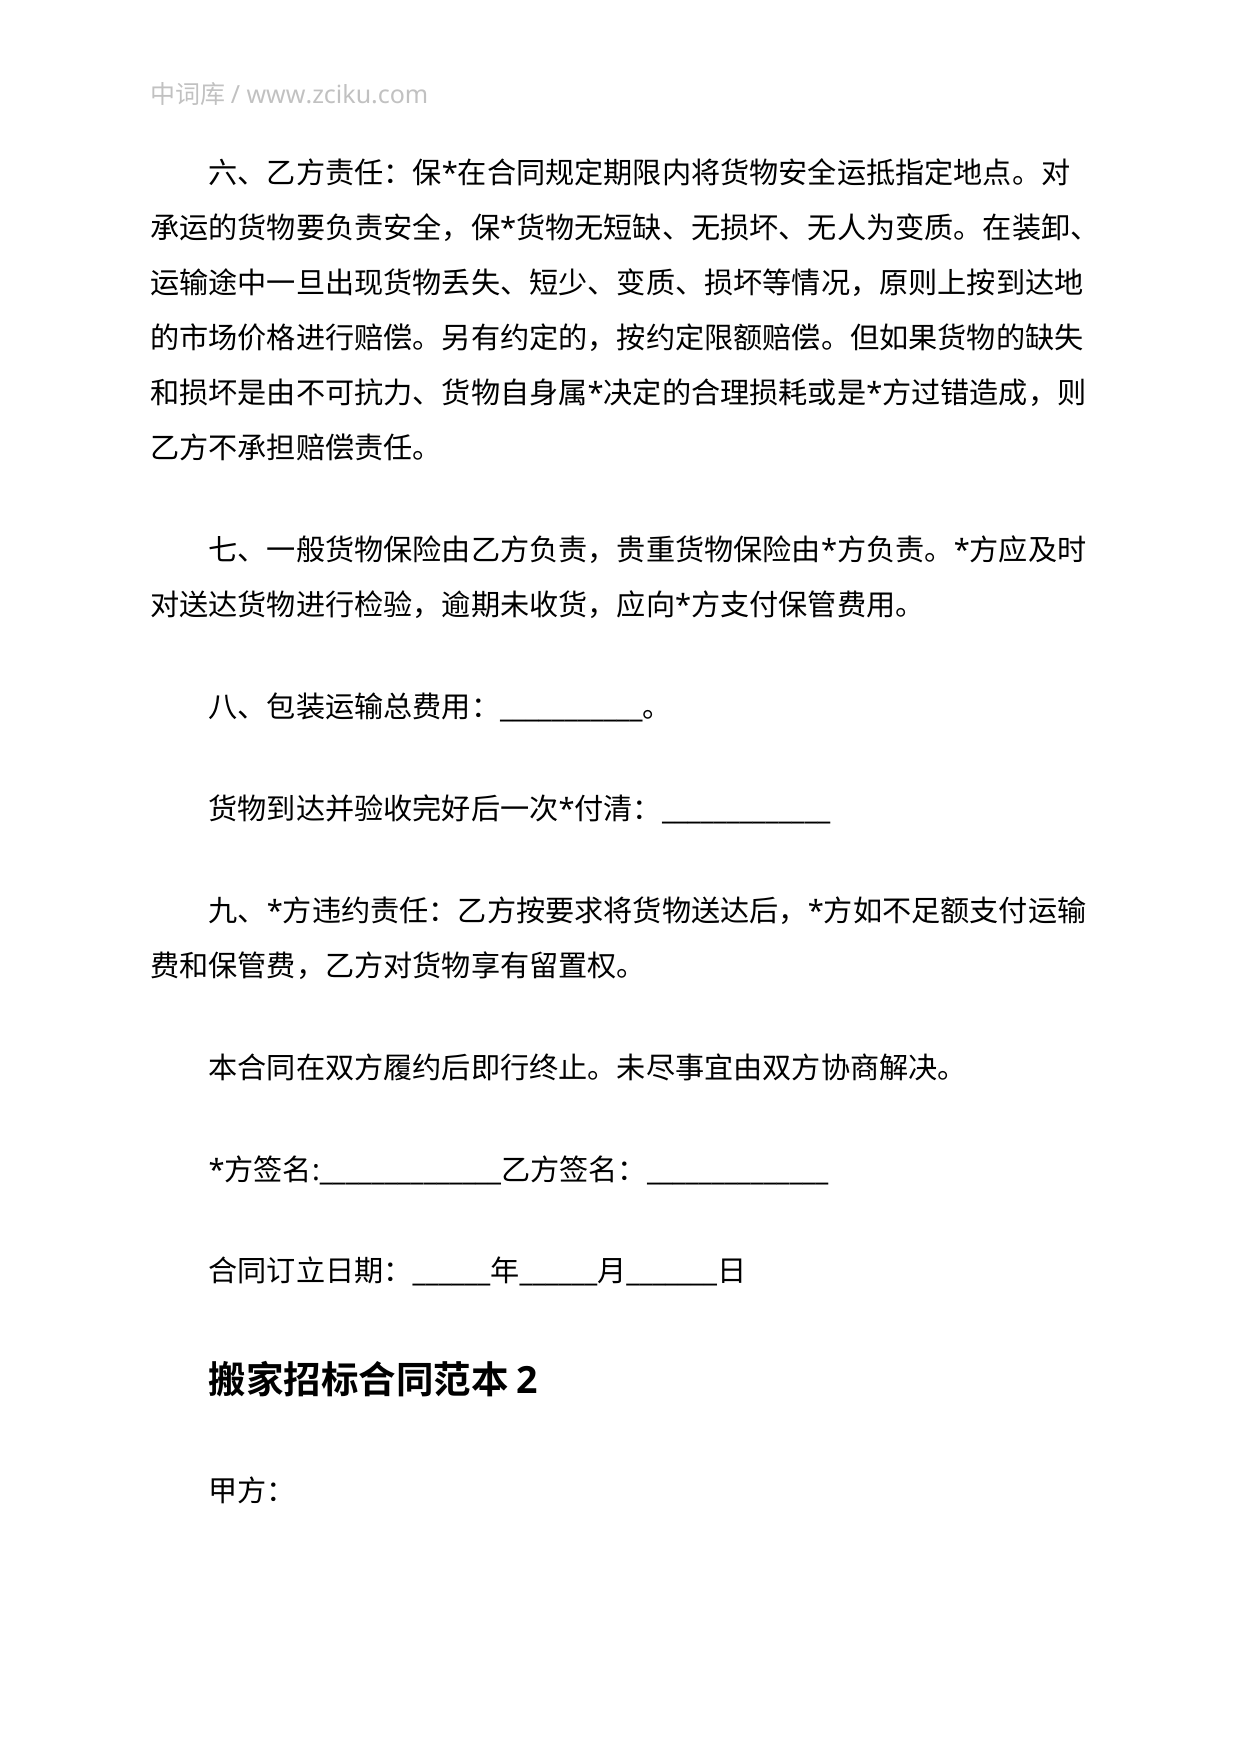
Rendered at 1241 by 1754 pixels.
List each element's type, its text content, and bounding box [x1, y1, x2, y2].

text 八、包装运输总费用：___________。 [150, 683, 1090, 726]
text 七、一般货物保险由乙方负责，贵重货物保险由*方负责。*方应及时对送达货物进行检验，逾期未收货，应向*方支付保管费用。 [150, 527, 1090, 624]
text *方签名:______________乙方签名：______________ [150, 1146, 1090, 1188]
text 本合同在双方履约后即行终止。未尽事宜由双方协商解决。 [150, 1044, 1090, 1087]
text 搬家招标合同范本2 [150, 1350, 1090, 1404]
text 货物到达并验收完好后一次*付清：_____________ [150, 786, 1090, 828]
text 甲方： [150, 1468, 1090, 1510]
text 六、乙方责任：保*在合同规定期限内将货物安全运抵指定地点。对承运的货物要负责安全，保*货物无短缺、无损坏、无人为变质。在装卸、运输途中一旦出现货物丢失、短少、变质、损坏等情况，原则上按到达地的市场价格进行赔偿。另有约定的，按约定限额赔偿。但如果货物的缺失和损坏是由不可抗力、货物自身属*决定的合理损耗或是*方过错造成，则乙方不承担赔偿责任。 [150, 150, 1090, 467]
text 合同订立日期：______年______月_______日 [150, 1248, 1090, 1290]
text 九、*方违约责任：乙方按要求将货物送达后，*方如不足额支付运输费和保管费，乙方对货物享有留置权。 [150, 887, 1090, 985]
